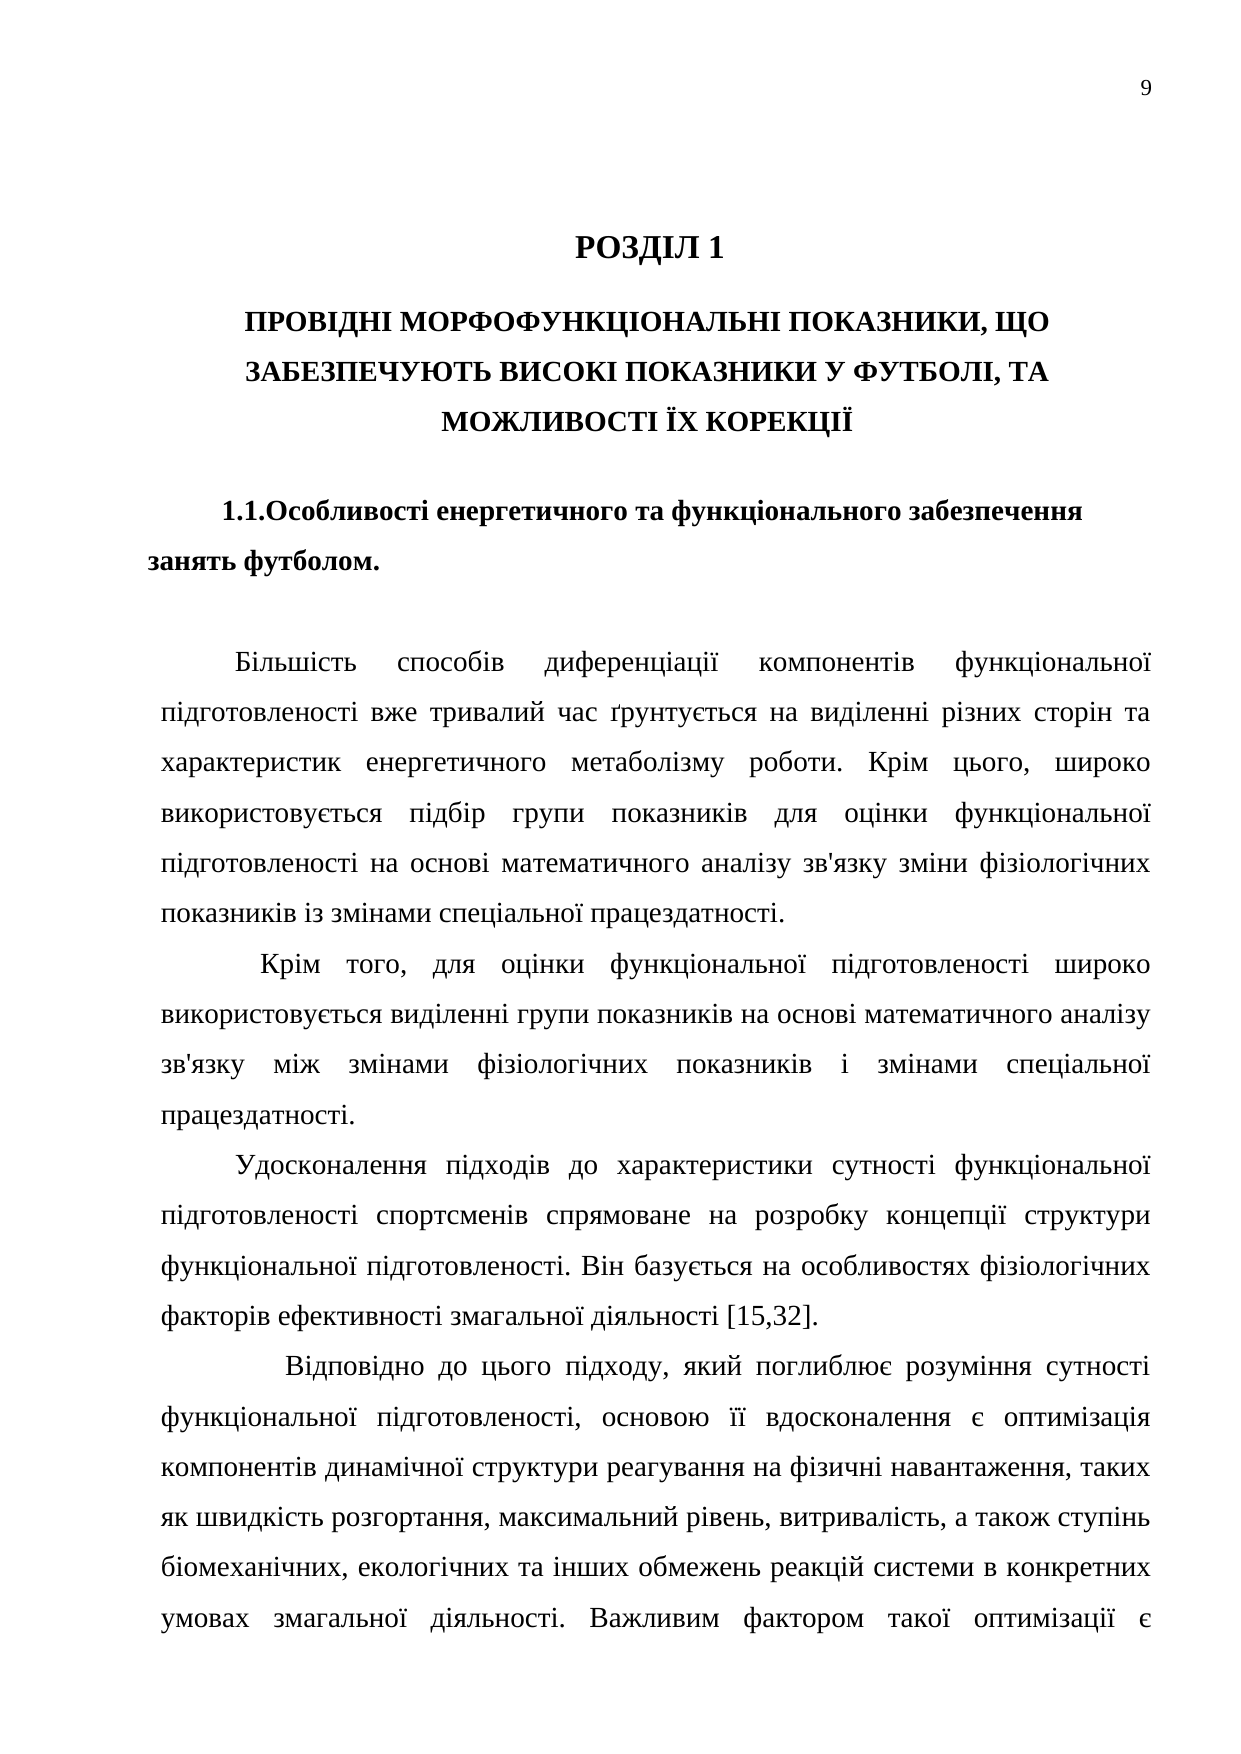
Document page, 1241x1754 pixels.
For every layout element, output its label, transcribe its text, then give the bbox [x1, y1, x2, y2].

text РОЗДІЛ 1 [148, 227, 1152, 265]
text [161, 1348, 1152, 1633]
text 1.1.Особливості енергетичного та функціонального забезпечення занять футболом. [148, 493, 1152, 577]
text Крім того, для оцінки функціональної підготовленості широко використовується виділенні групи показників на основі математичного аналізу зв'язку між змінами фізіологічних показників і змінами спеціальної працездатності. [161, 946, 1152, 1130]
text Більшість способів диференціації компонентів функціональної підготовленості вже тривалий час ґрунтується на виділенні різних сторін та характеристик енергетичного метаболізму роботи. Крім цього, широко використовується підбір групи показників для оцінки функціональної підготовленості на основі математичного аналізу зв'язку зміни фізіологічних показників із змінами спеціальної працездатності. [161, 644, 1152, 929]
text Удосконалення підходів до характеристики сутності функціональної підготовленості спортсменів спрямоване на розробку концепції структури функціональної підготовленості. Він базується на особливостях фізіологічних факторів ефективності змагальної діяльності [15,32]. [161, 1147, 1152, 1332]
text ПРОВІДНІ МОРФОФУНКЦІОНАЛЬНІ ПОКАЗНИКИ, ЩО ЗАБЕЗПЕЧУЮТЬ ВИСОКІ ПОКАЗНИКИ У ФУТБОЛІ, ТА МОЖЛИВОСТІ ЇХ КОРЕКЦІЇ [148, 304, 1147, 438]
